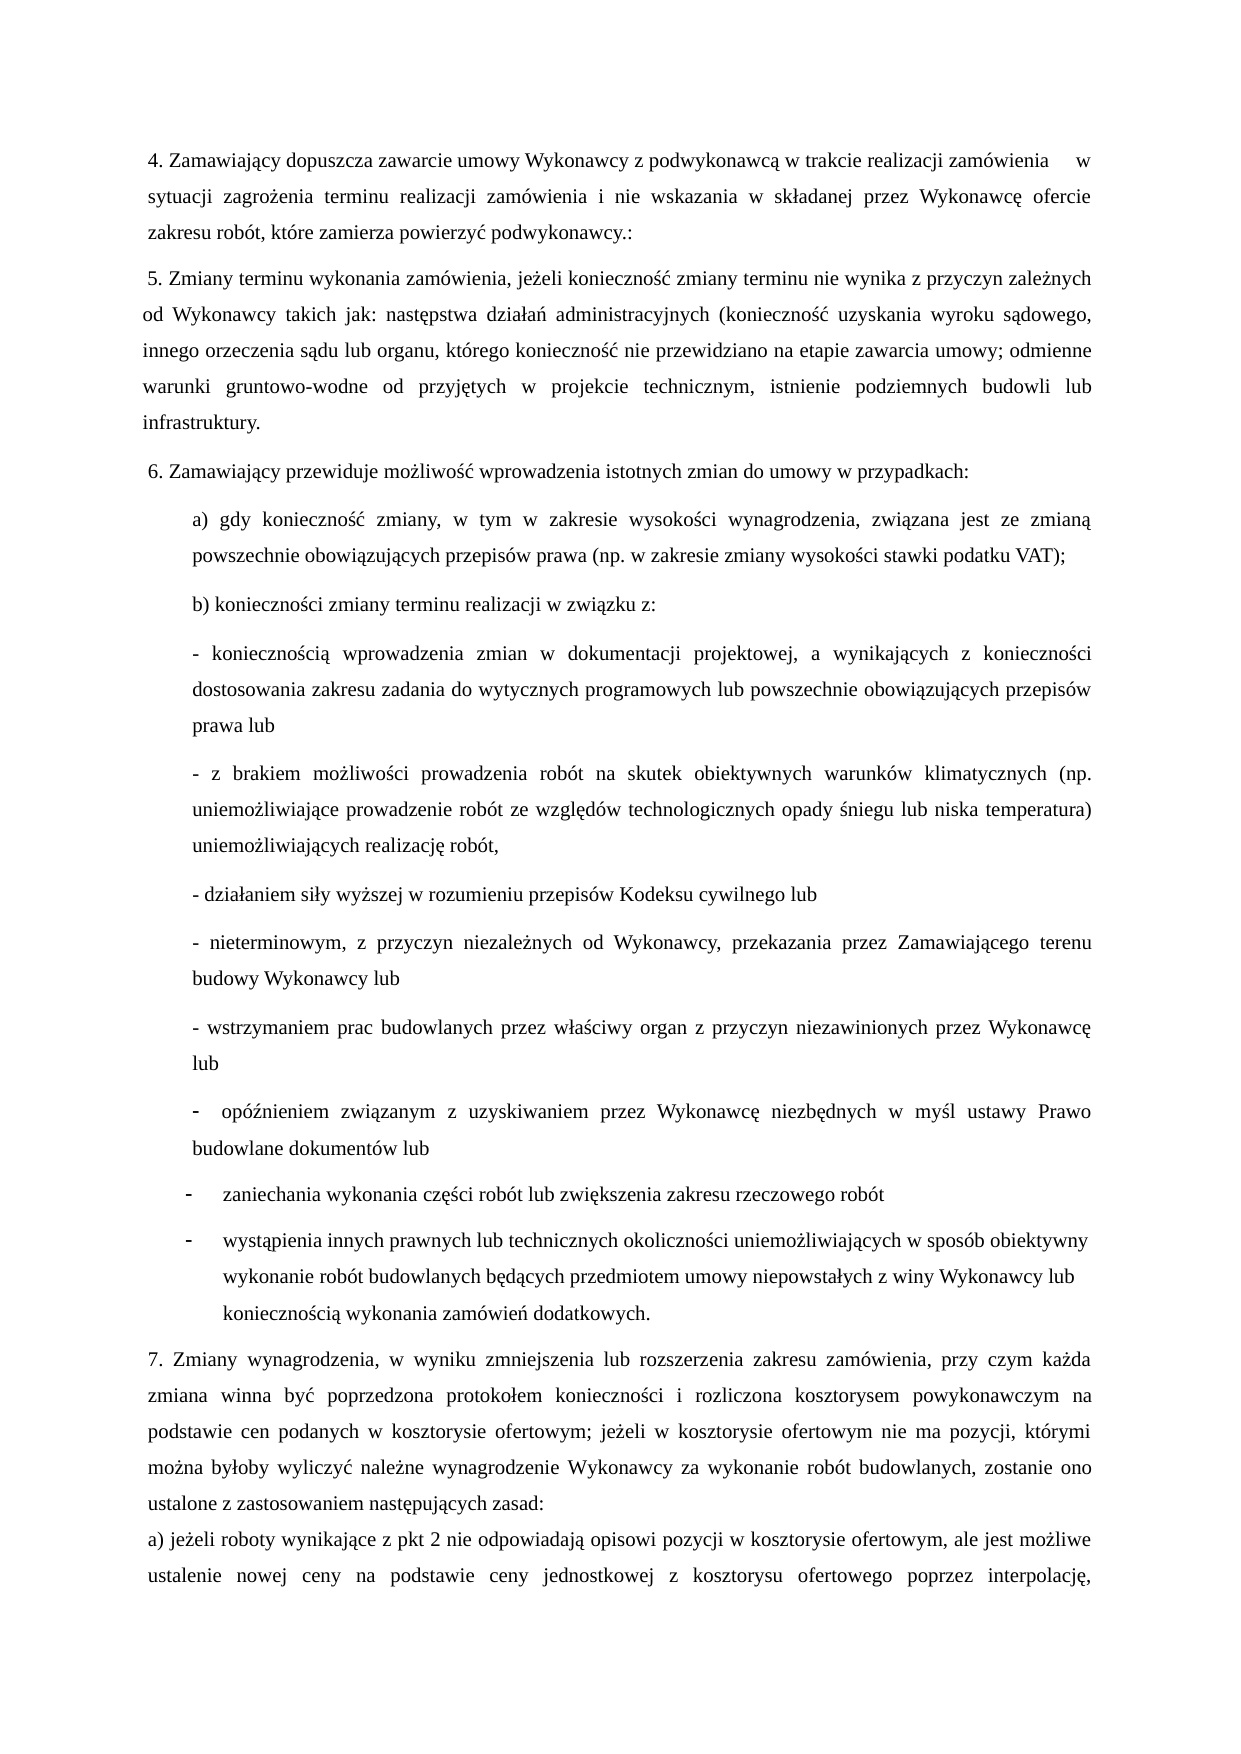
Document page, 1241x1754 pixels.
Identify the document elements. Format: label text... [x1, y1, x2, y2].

text a) gdy konieczność zmiany, w tym w zakresie wysokości wynagrodzenia, związana jest ze zmianą powszechnie obowiązujących przepisów prawa (np. w zakresie zmiany wysokości stawki podatku VAT); [192, 507, 1093, 567]
list wystąpienia innych prawnych lub technicznych okoliczności uniemożliwiających w sposób obiektywny wykonanie robót budowlanych będących przedmiotem umowy niepowstałych z winy Wykonawcy lub koniecznością wykonania zamówień dodatkowych. [185, 1228, 1093, 1324]
text b) konieczności zmiany terminu realizacji w związku z: [192, 592, 1093, 616]
text - wstrzymaniem prac budowlanych przez właściwy organ z przyczyn niezawinionych przez Wykonawcę lub [192, 1015, 1093, 1075]
text - nieterminowym, z przyczyn niezależnych od Wykonawcy, przekazania przez Zamawiającego terenu budowy Wykonawcy lub [192, 930, 1093, 990]
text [148, 1527, 1093, 1587]
text - koniecznością wprowadzenia zmian w dokumentacji projektowej, a wynikających z konieczności dostosowania zakresu zadania do wytycznych programowych lub powszechnie obowiązujących przepisów prawa lub [192, 641, 1093, 737]
text 4. Zamawiający dopuszcza zawarcie umowy Wykonawcy z podwykonawcą w trakcie realizacji zamówienia w sytuacji zagrożenia terminu realizacji zamówienia i nie wskazania w składanej przez Wykonawcę ofercie zakresu robót, które zamierza powierzyć podwykonawcy.: [148, 148, 1093, 244]
text 7. Zmiany wynagrodzenia, w wyniku zmniejszenia lub rozszerzenia zakresu zamówienia, przy czym każda zmiana winna być poprzedzona protokołem konieczności i rozliczona kosztorysem powykonawczym na podstawie cen podanych w kosztorysie ofertowym; jeżeli w kosztorysie ofertowym nie ma pozycji, którymi można byłoby wyliczyć należne wynagrodzenie Wykonawcy za wykonanie robót budowlanych, zostanie ono ustalone z zastosowaniem następujących zasad: [148, 1347, 1093, 1515]
list opóźnieniem związanym z uzyskiwaniem przez Wykonawcę niezbędnych w myśl ustawy Prawo budowlane dokumentów lub [192, 1099, 1093, 1159]
text 5. Zmiany terminu wykonania zamówienia, jeżeli konieczność zmiany terminu nie wynika z przyczyn zależnych od Wykonawcy takich jak: następstwa działań administracyjnych (konieczność uzyskania wyroku sądowego, innego orzeczenia sądu lub organu, którego konieczność nie przewidziano na etapie zawarcia umowy; odmienne warunki gruntowo-wodne od przyjętych w projekcie technicznym, istnienie podziemnych budowli lub infrastruktury. [142, 266, 1093, 434]
list zaniechania wykonania części robót lub zwiększenia zakresu rzeczowego robót [185, 1182, 1093, 1206]
text - z brakiem możliwości prowadzenia robót na skutek obiektywnych warunków klimatycznych (np. uniemożliwiające prowadzenie robót ze względów technologicznych opady śniegu lub niska temperatura) uniemożliwiających realizację robót, [192, 761, 1093, 857]
text 6. Zamawiający przewiduje możliwość wprowadzenia istotnych zmian do umowy w przypadkach: [148, 459, 1093, 483]
text - działaniem siły wyższej w rozumieniu przepisów Kodeksu cywilnego lub [192, 882, 1093, 906]
